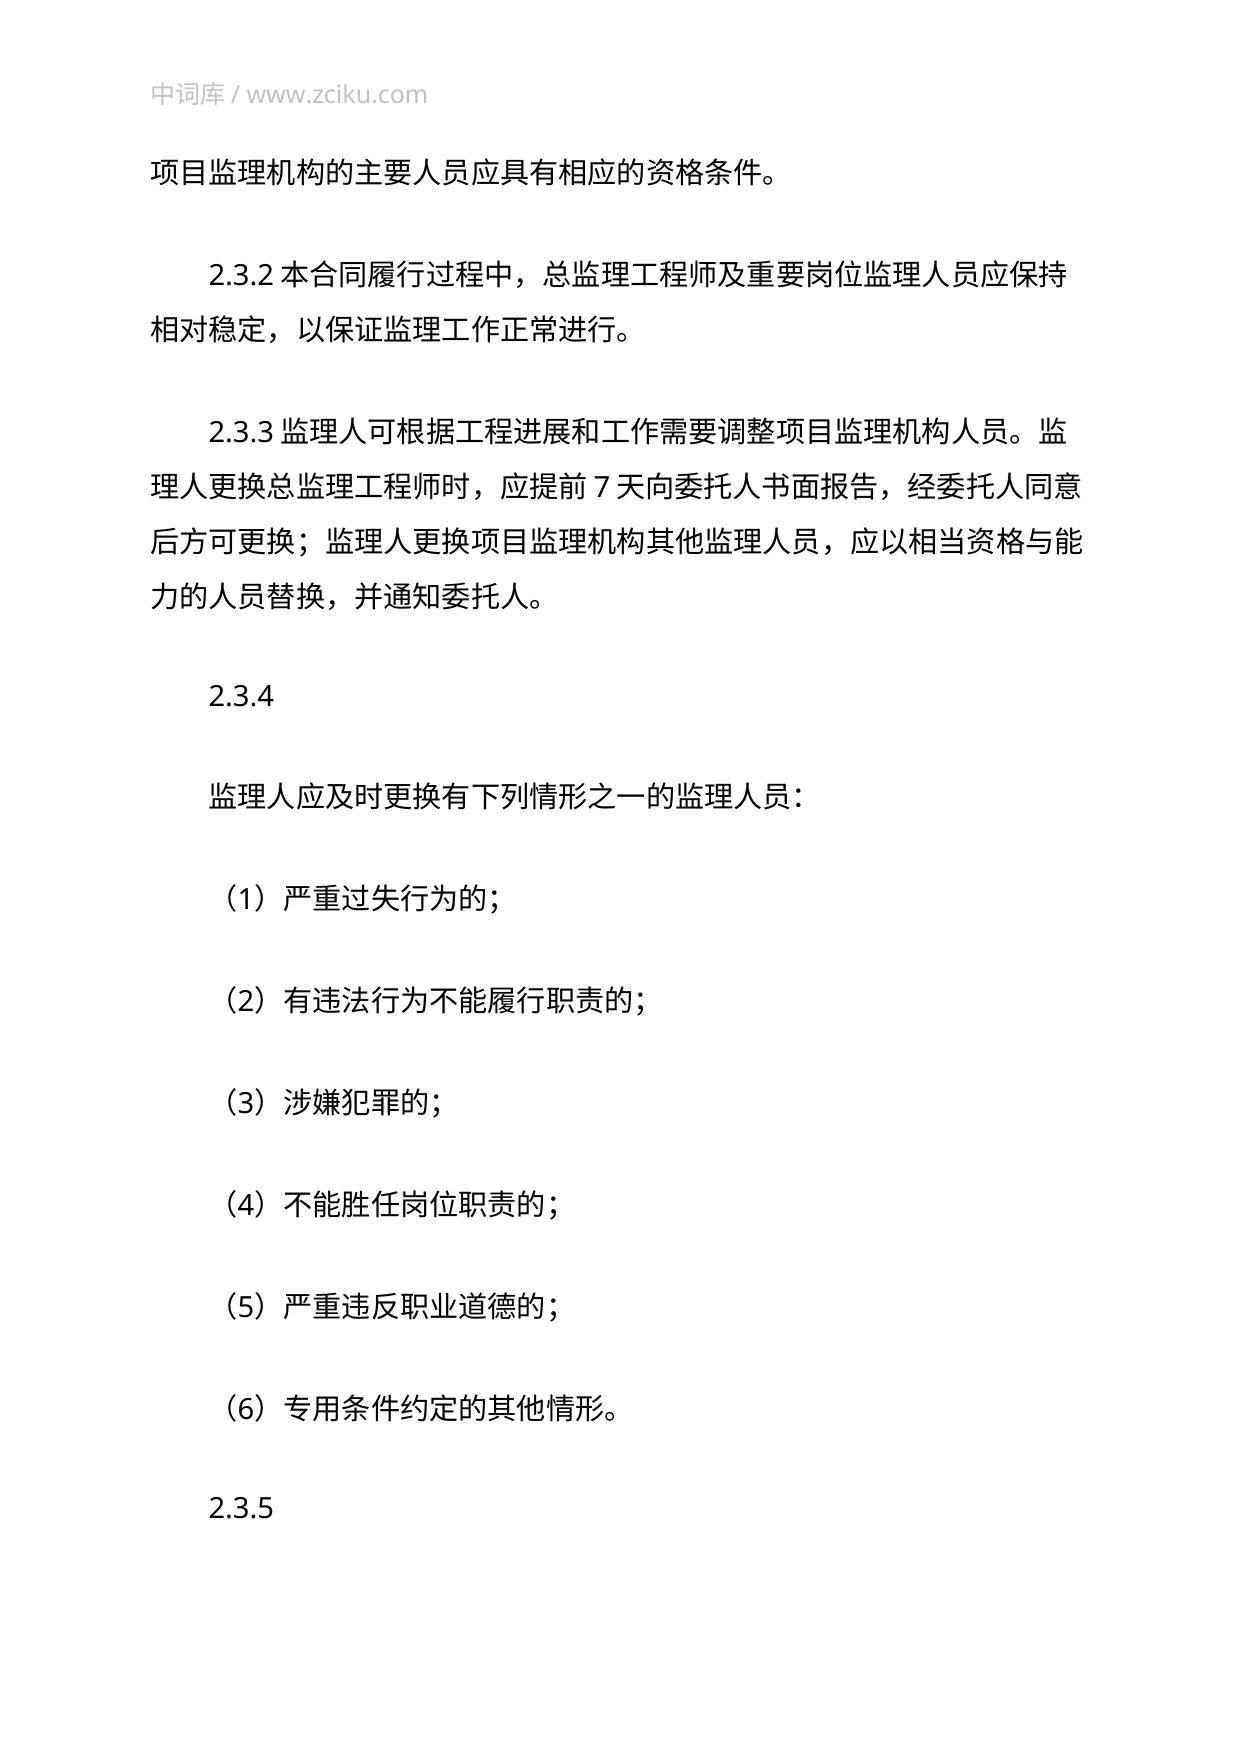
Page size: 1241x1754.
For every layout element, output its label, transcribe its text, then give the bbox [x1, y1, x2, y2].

text （4）不能胜任岗位职责的； [150, 1181, 1090, 1224]
text 2.3.4 [150, 675, 1090, 715]
text （1）严重过失行为的； [150, 875, 1090, 918]
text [150, 150, 1090, 192]
text （5）严重违反职业道德的； [150, 1283, 1090, 1326]
text （6）专用条件约定的其他情形。 [150, 1385, 1090, 1428]
text 2.3.2本合同履行过程中，总监理工程师及重要岗位监理人员应保持相对稳定，以保证监理工作正常进行。 [150, 252, 1090, 349]
text （2）有违法行为不能履行职责的； [150, 977, 1090, 1020]
text 监理人应及时更换有下列情形之一的监理人员： [150, 774, 1090, 816]
text 2.3.5 [150, 1487, 1090, 1527]
text 2.3.3监理人可根据工程进展和工作需要调整项目监理机构人员。监理人更换总监理工程师时，应提前7天向委托人书面报告，经委托人同意后方可更换；监理人更换项目监理机构其他监理人员，应以相当资格与能力的人员替换，并通知委托人。 [150, 408, 1090, 616]
text （3）涉嫌犯罪的； [150, 1079, 1090, 1122]
